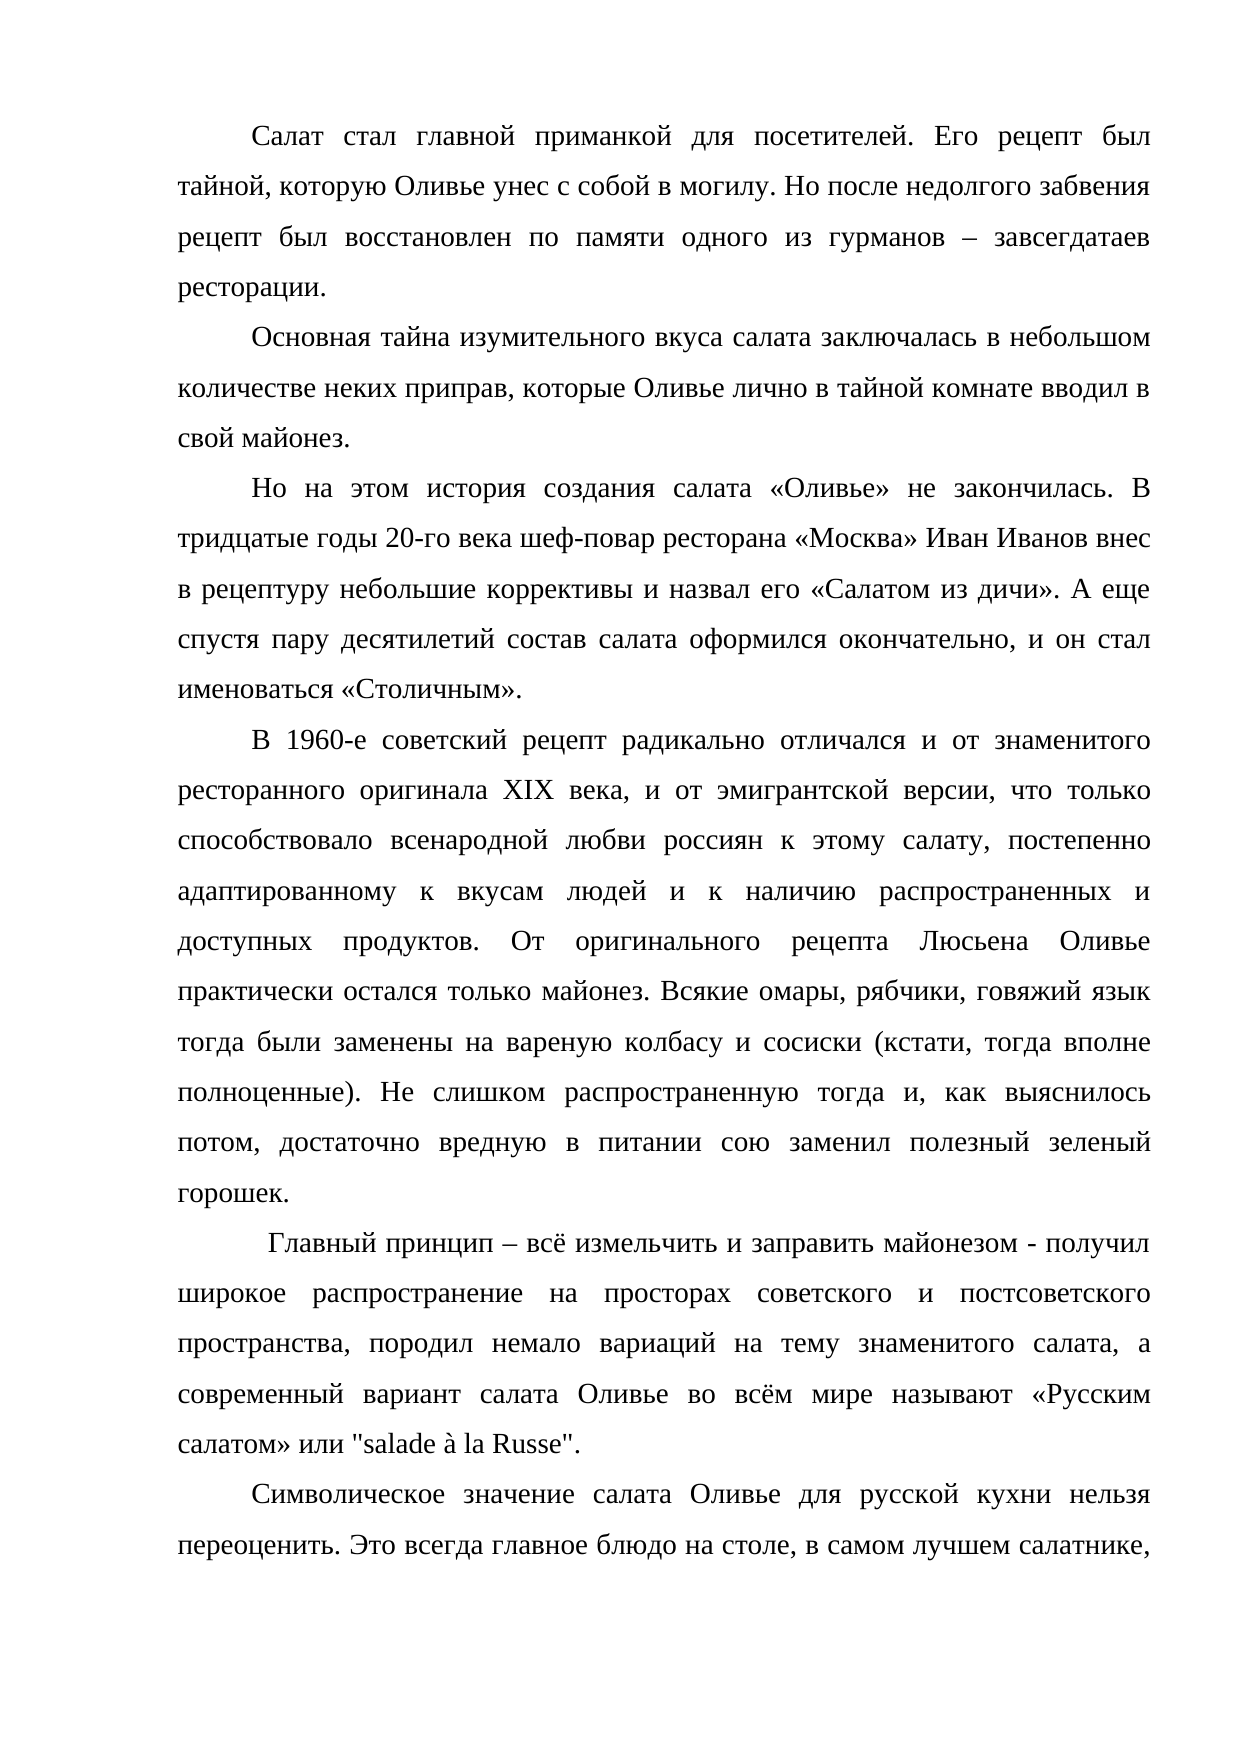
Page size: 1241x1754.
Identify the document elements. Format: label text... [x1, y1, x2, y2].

text Салат стал главной приманкой для посетителей. Его рецепт был тайной, которую Оливье унес с собой в могилу. Но после недолгого забвения рецепт был восстановлен по памяти одного из гурманов – завсегдатаев ресторации. [177, 118, 1152, 303]
text Но на этом история создания салата «Оливье» не закончилась. В тридцатые годы 20-го века шеф-повар ресторана «Москва» Иван Иванов внес в рецептуру небольшие коррективы и назвал его «Салатом из дичи». А еще спустя пару десятилетий состав салата оформился окончательно, и он стал именоваться «Столичным». [177, 470, 1152, 705]
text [177, 1477, 1152, 1560]
text В 1960-е советский рецепт радикально отличался и от знаменитого ресторанного оригинала XIX века, и от эмигрантской версии, что только способствовало всенародной любви россиян к этому салату, постепенно адаптированному к вкусам людей и к наличию распространенных и доступных продуктов. От оригинального рецепта Люсьена Оливье практически остался только майонез. Всякие омары, рябчики, говяжий язык тогда были заменены на вареную колбасу и сосиски (кстати, тогда вполне полноценные). Не слишком распространенную тогда и, как выяснилось потом, достаточно вредную в питании сою заменил полезный зеленый горошек. Главный принцип – всё измельчить и заправить майонезом - получил широкое распространение на просторах советского и постсоветского пространства, породил немало вариаций на тему знаменитого салата, а современный вариант салата Оливье во всём мире называют «Русским салатом» или "salade à la Russe". [177, 722, 1152, 1460]
text Основная тайна изумительного вкуса салата заключалась в небольшом количестве неких приправ, которые Оливье лично в тайной комнате вводил в свой майонез. [177, 319, 1152, 453]
